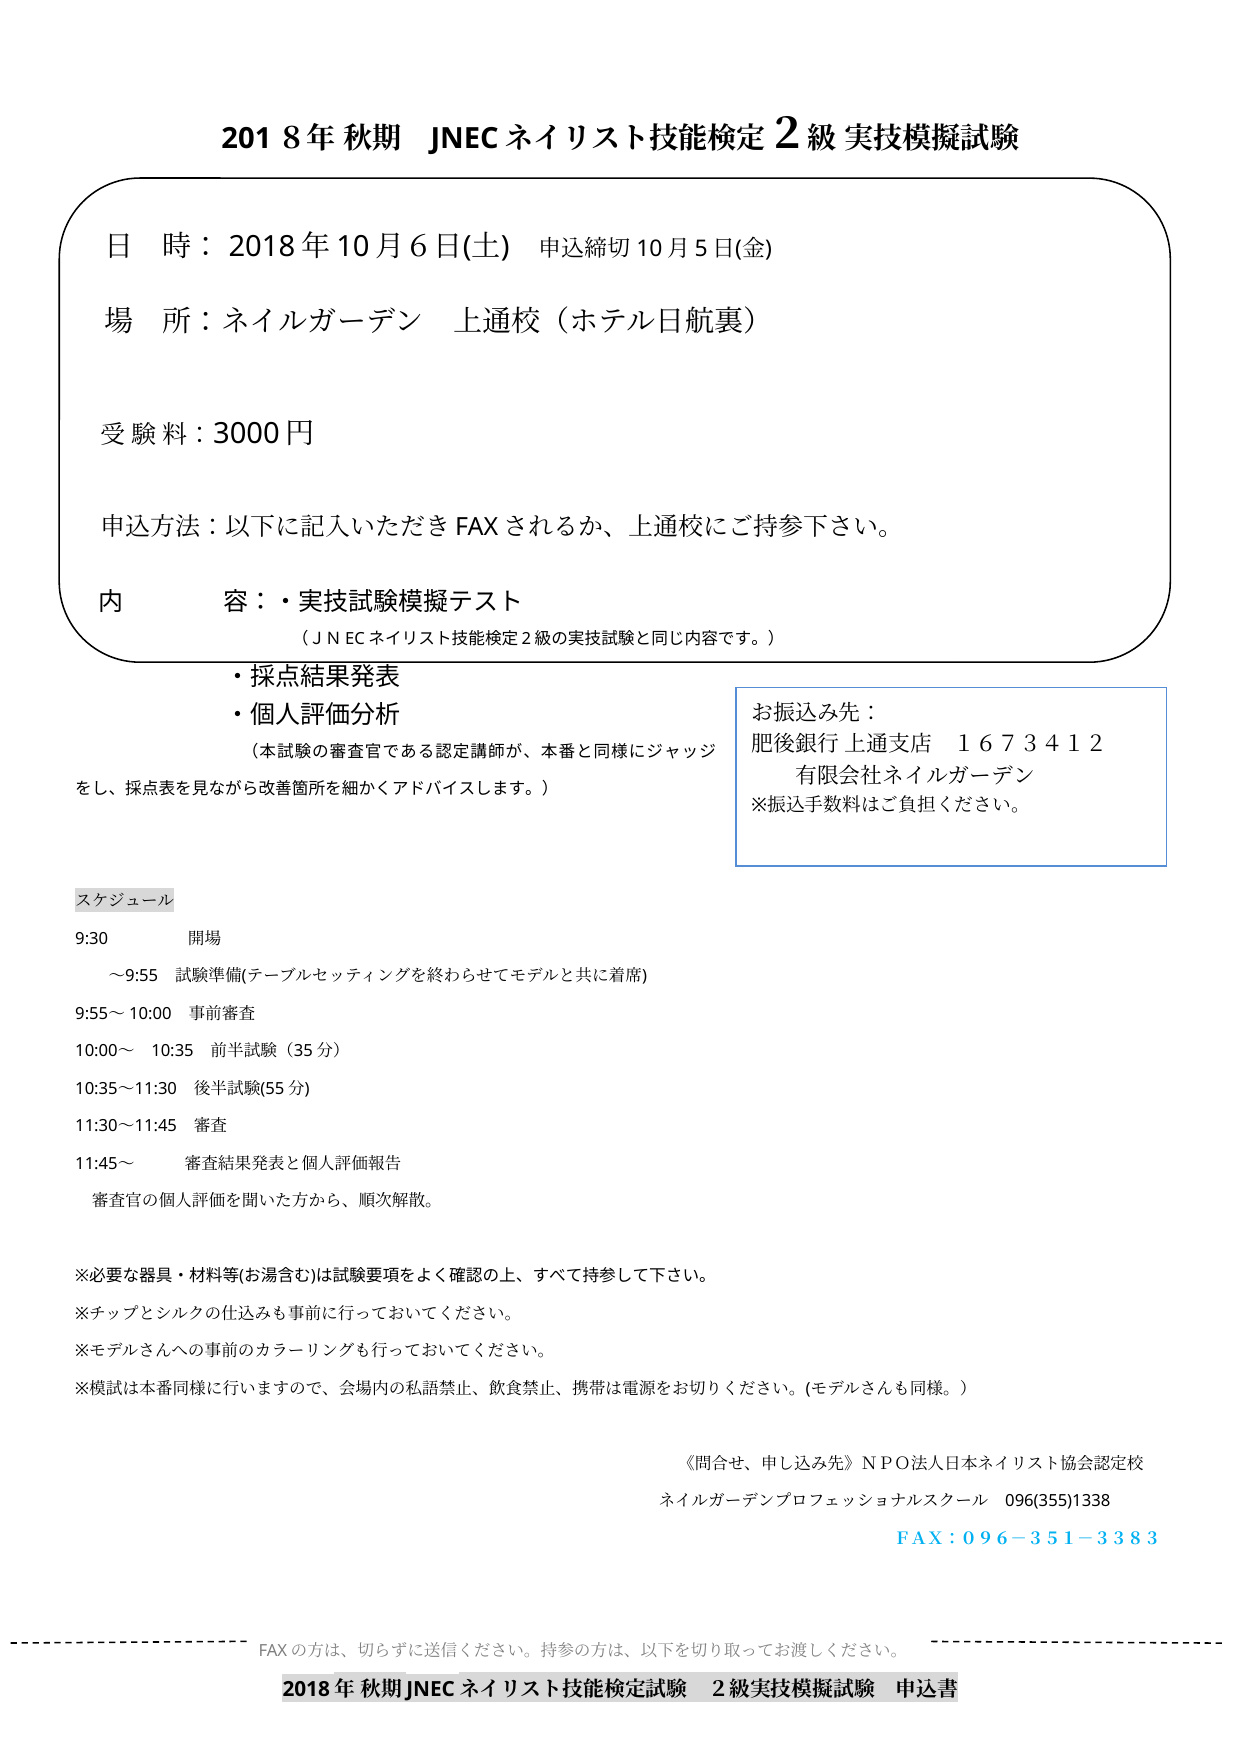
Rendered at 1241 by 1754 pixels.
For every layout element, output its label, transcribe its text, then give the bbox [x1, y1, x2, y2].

text 《問合せ、申し込み先》ＮＰＯ法人日本ネイリスト協会認定校 [75, 1443, 1143, 1481]
text （ＪＮECネイリスト技能検定2級の実技試験と同じ内容です。） [75, 618, 1160, 656]
text 内 容：・実技試験模擬テスト [75, 581, 1165, 618]
text FAXの方は、切らずに送信ください。持参の方は、以下を切り取ってお渡しください。 [75, 1631, 1165, 1668]
text ＦＡＸ：０９６－３５１－３３８３ [75, 1518, 1160, 1556]
text ・個人評価分析 [75, 693, 735, 731]
text 10:35～11:30 後半試験(55分) [75, 1068, 1165, 1106]
text 申込方法：以下に記入いただきFAXされるか、上通校にご持参下さい。 [75, 506, 1165, 543]
text 日 時： 2018年10月６日(土) 申込締切 10月5日(金) [75, 206, 1165, 281]
text ・採点結果発表 [75, 656, 1165, 693]
text 9:30 開場 [75, 918, 1165, 956]
text ネイルガーデンプロフェッショナルスクール 096(355)1338 [75, 1481, 1160, 1518]
text 2018年 秋期JNECネイリスト技能検定試験 ２級実技模擬試験 申込書 [75, 1668, 1165, 1706]
text 201８年 秋期 JNECネイリスト技能検定２級 実技模擬試験 [75, 93, 1165, 168]
text 10:00～ 10:35 前半試験（35分） [75, 1031, 1165, 1068]
text 審査官の個人評価を聞いた方から、順次解散。 [75, 1181, 1165, 1218]
text 11:45～ 審査結果発表と個人評価報告 [75, 1143, 1165, 1181]
text 9:55～ 10:00 事前審査 [75, 993, 1165, 1031]
text （本試験の審査官である認定講師が、本番と同様にジャッジをし、採点表を見ながら改善箇所を細かくアドバイスします。） [75, 731, 735, 806]
text ※模試は本番同様に行いますので、会場内の私語禁止、飲食禁止、携帯は電源をお切りください。(モデルさんも同様。） [75, 1368, 1165, 1406]
text スケジュール [75, 881, 1165, 918]
text ※チップとシルクの仕込みも事前に行っておいてください。 [75, 1293, 1165, 1331]
text ※必要な器具・材料等(お湯含む)は試験要項をよく確認の上、すべて持参して下さい。 [75, 1256, 1165, 1293]
text 場 所：ネイルガーデン 上通校（ホテル日航裏） [75, 281, 1165, 356]
text ※モデルさんへの事前のカラーリングも行っておいてください。 [75, 1331, 1165, 1368]
text ～9:55 試験準備(テーブルセッティングを終わらせてモデルと共に着席) [75, 956, 1165, 993]
text 11:30～11:45 審査 [75, 1106, 1165, 1143]
text 受 験 料：3000円 [75, 393, 1165, 468]
